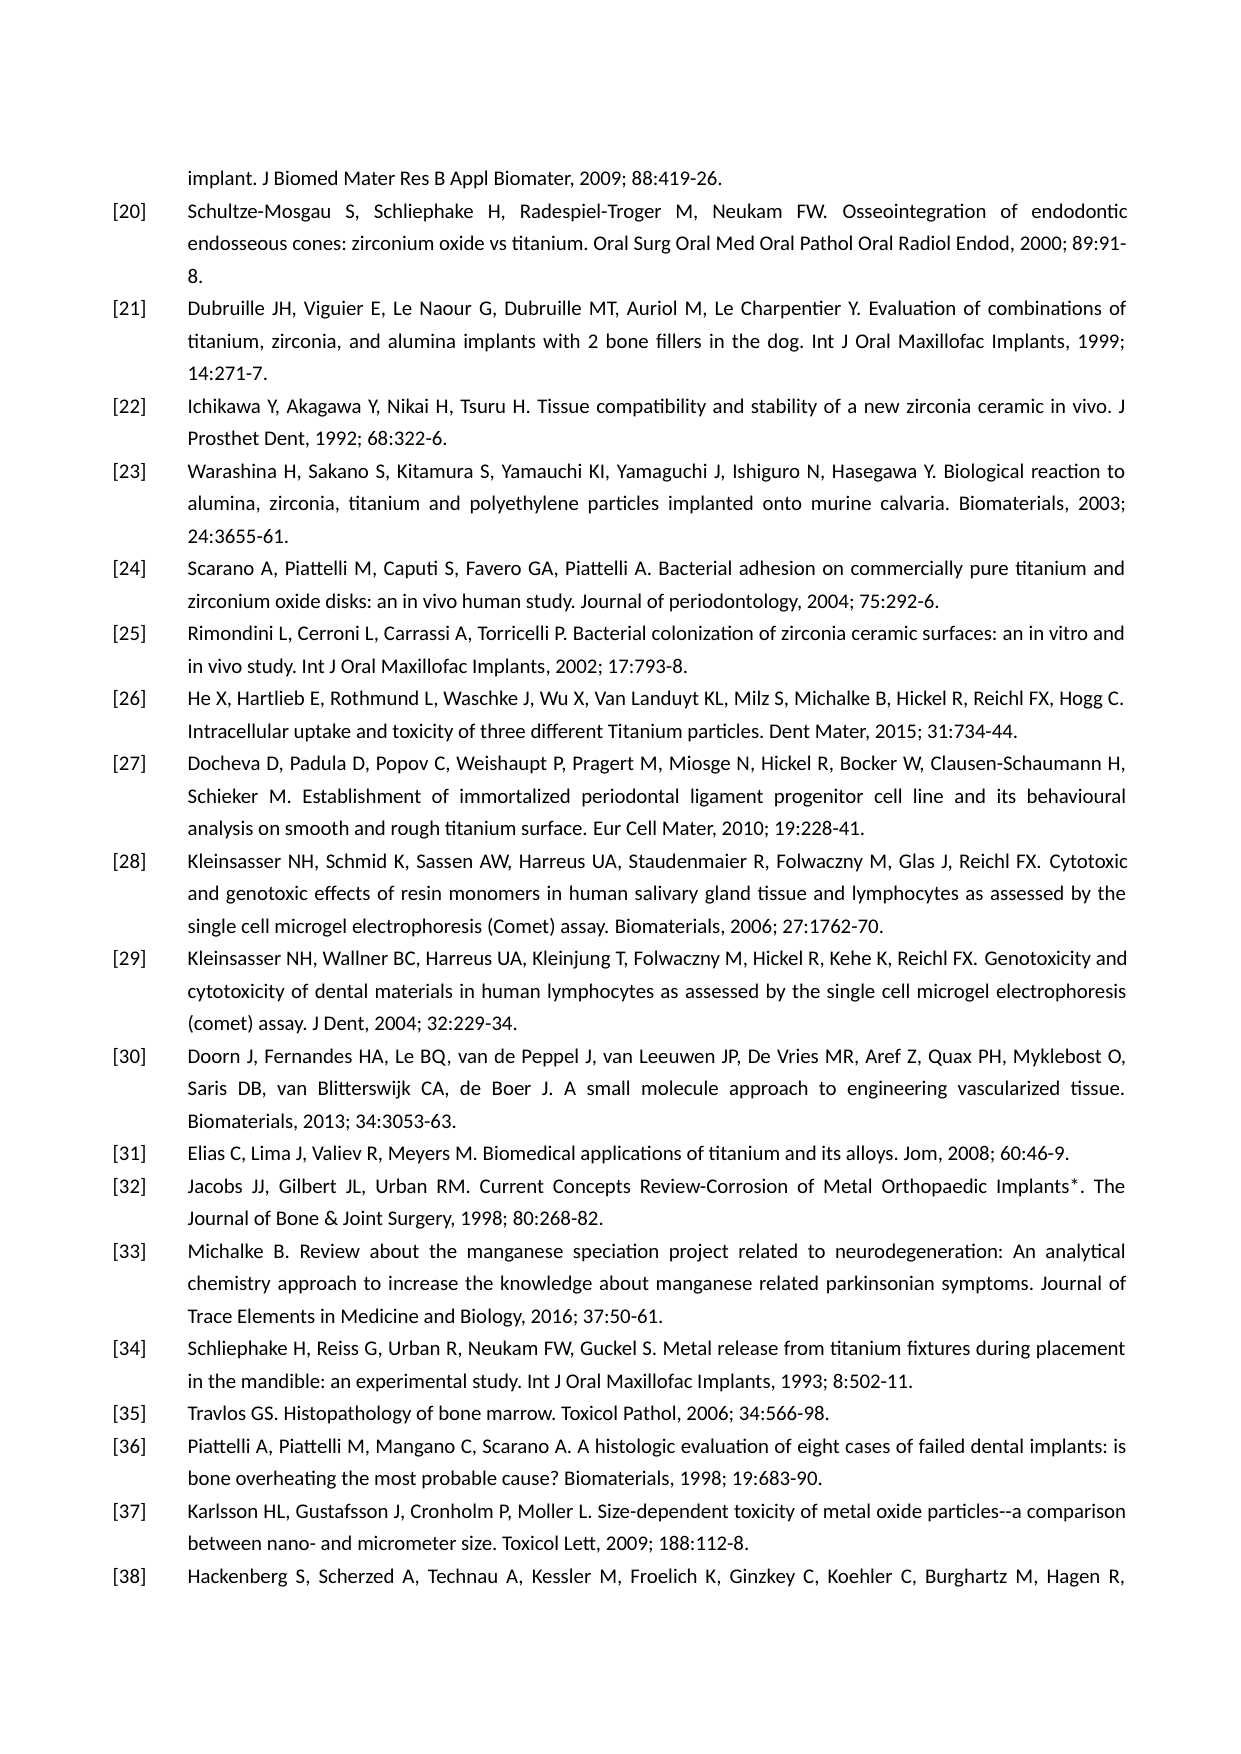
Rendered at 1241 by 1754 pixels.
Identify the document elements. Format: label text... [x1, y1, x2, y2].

text [27] Docheva D, Padula D, Popov C, Weishaupt P, Pragert M, Miosge N, Hickel R, Bocker W, Clausen-Schaumann H, Schieker M. Establishment of immortalized periodontal ligament progenitor cell line and its behavioural analysis on smooth and rough titanium surface. Eur Cell Mater, 2010; 19:228-41. [112, 747, 1128, 844]
text [35] Travlos GS. Histopathology of bone marrow. Toxicol Pathol, 2006; 34:566-98. [112, 1397, 1128, 1429]
text [22] Ichikawa Y, Akagawa Y, Nikai H, Tsuru H. Tissue compatibility and stability of a new zirconia ceramic in vivo. J Prosthet Dent, 1992; 68:322-6. [112, 389, 1128, 454]
text [30] Doorn J, Fernandes HA, Le BQ, van de Peppel J, van Leeuwen JP, De Vries MR, Aref Z, Quax PH, Myklebost O, Saris DB, van Blitterswijk CA, de Boer J. A small molecule approach to engineering vascularized tissue. Biomaterials, 2013; 34:3053-63. [112, 1039, 1128, 1137]
text [32] Jacobs JJ, Gilbert JL, Urban RM. Current Concepts Review-Corrosion of Metal Orthopaedic Implants*. The Journal of Bone & Joint Surgery, 1998; 80:268-82. [112, 1169, 1128, 1234]
text [36] Piattelli A, Piattelli M, Mangano C, Scarano A. A histologic evaluation of eight cases of failed dental implants: is bone overheating the most probable cause? Biomaterials, 1998; 19:683-90. [112, 1429, 1128, 1494]
text [20] Schultze-Mosgau S, Schliephake H, Radespiel-Troger M, Neukam FW. Osseointegration of endodontic endosseous cones: zirconium oxide vs titanium. Oral Surg Oral Med Oral Pathol Oral Radiol Endod, 2000; 89:91-8. [112, 194, 1128, 292]
text [28] Kleinsasser NH, Schmid K, Sassen AW, Harreus UA, Staudenmaier R, Folwaczny M, Glas J, Reichl FX. Cytotoxic and genotoxic effects of resin monomers in human salivary gland tissue and lymphocytes as assessed by the single cell microgel electrophoresis (Comet) assay. Biomaterials, 2006; 27:1762-70. [112, 844, 1128, 942]
text [37] Karlsson HL, Gustafsson J, Cronholm P, Moller L. Size-dependent toxicity of metal oxide particles--a comparison between nano- and micrometer size. Toxicol Lett, 2009; 188:112-8. [112, 1494, 1128, 1559]
text [26] He X, Hartlieb E, Rothmund L, Waschke J, Wu X, Van Landuyt KL, Milz S, Michalke B, Hickel R, Reichl FX, Hogg C. Intracellular uptake and toxicity of three different Titanium particles. Dent Mater, 2015; 31:734-44. [112, 682, 1128, 747]
text [33] Michalke B. Review about the manganese speciation project related to neurodegeneration: An analytical chemistry approach to increase the knowledge about manganese related parkinsonian symptoms. Journal of Trace Elements in Medicine and Biology, 2016; 37:50-61. [112, 1234, 1128, 1332]
text [34] Schliephake H, Reiss G, Urban R, Neukam FW, Guckel S. Metal release from titanium fixtures during placement in the mandible: an experimental study. Int J Oral Maxillofac Implants, 1993; 8:502-11. [112, 1332, 1128, 1397]
text [23] Warashina H, Sakano S, Kitamura S, Yamauchi KI, Yamaguchi J, Ishiguro N, Hasegawa Y. Biological reaction to alumina, zirconia, titanium and polyethylene particles implanted onto murine calvaria. Biomaterials, 2003; 24:3655-61. [112, 454, 1128, 552]
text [112, 162, 1128, 194]
text [29] Kleinsasser NH, Wallner BC, Harreus UA, Kleinjung T, Folwaczny M, Hickel R, Kehe K, Reichl FX. Genotoxicity and cytotoxicity of dental materials in human lymphocytes as assessed by the single cell microgel electrophoresis (comet) assay. J Dent, 2004; 32:229-34. [112, 942, 1128, 1039]
text [25] Rimondini L, Cerroni L, Carrassi A, Torricelli P. Bacterial colonization of zirconia ceramic surfaces: an in vitro and in vivo study. Int J Oral Maxillofac Implants, 2002; 17:793-8. [112, 617, 1128, 682]
text [24] Scarano A, Piattelli M, Caputi S, Favero GA, Piattelli A. Bacterial adhesion on commercially pure titanium and zirconium oxide disks: an in vivo human study. Journal of periodontology, 2004; 75:292-6. [112, 552, 1128, 617]
text [31] Elias C, Lima J, Valiev R, Meyers M. Biomedical applications of titanium and its alloys. Jom, 2008; 60:46-9. [112, 1137, 1128, 1169]
text [21] Dubruille JH, Viguier E, Le Naour G, Dubruille MT, Auriol M, Le Charpentier Y. Evaluation of combinations of titanium, zirconia, and alumina implants with 2 bone fillers in the dog. Int J Oral Maxillofac Implants, 1999; 14:271-7. [112, 292, 1128, 389]
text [112, 1559, 1128, 1592]
